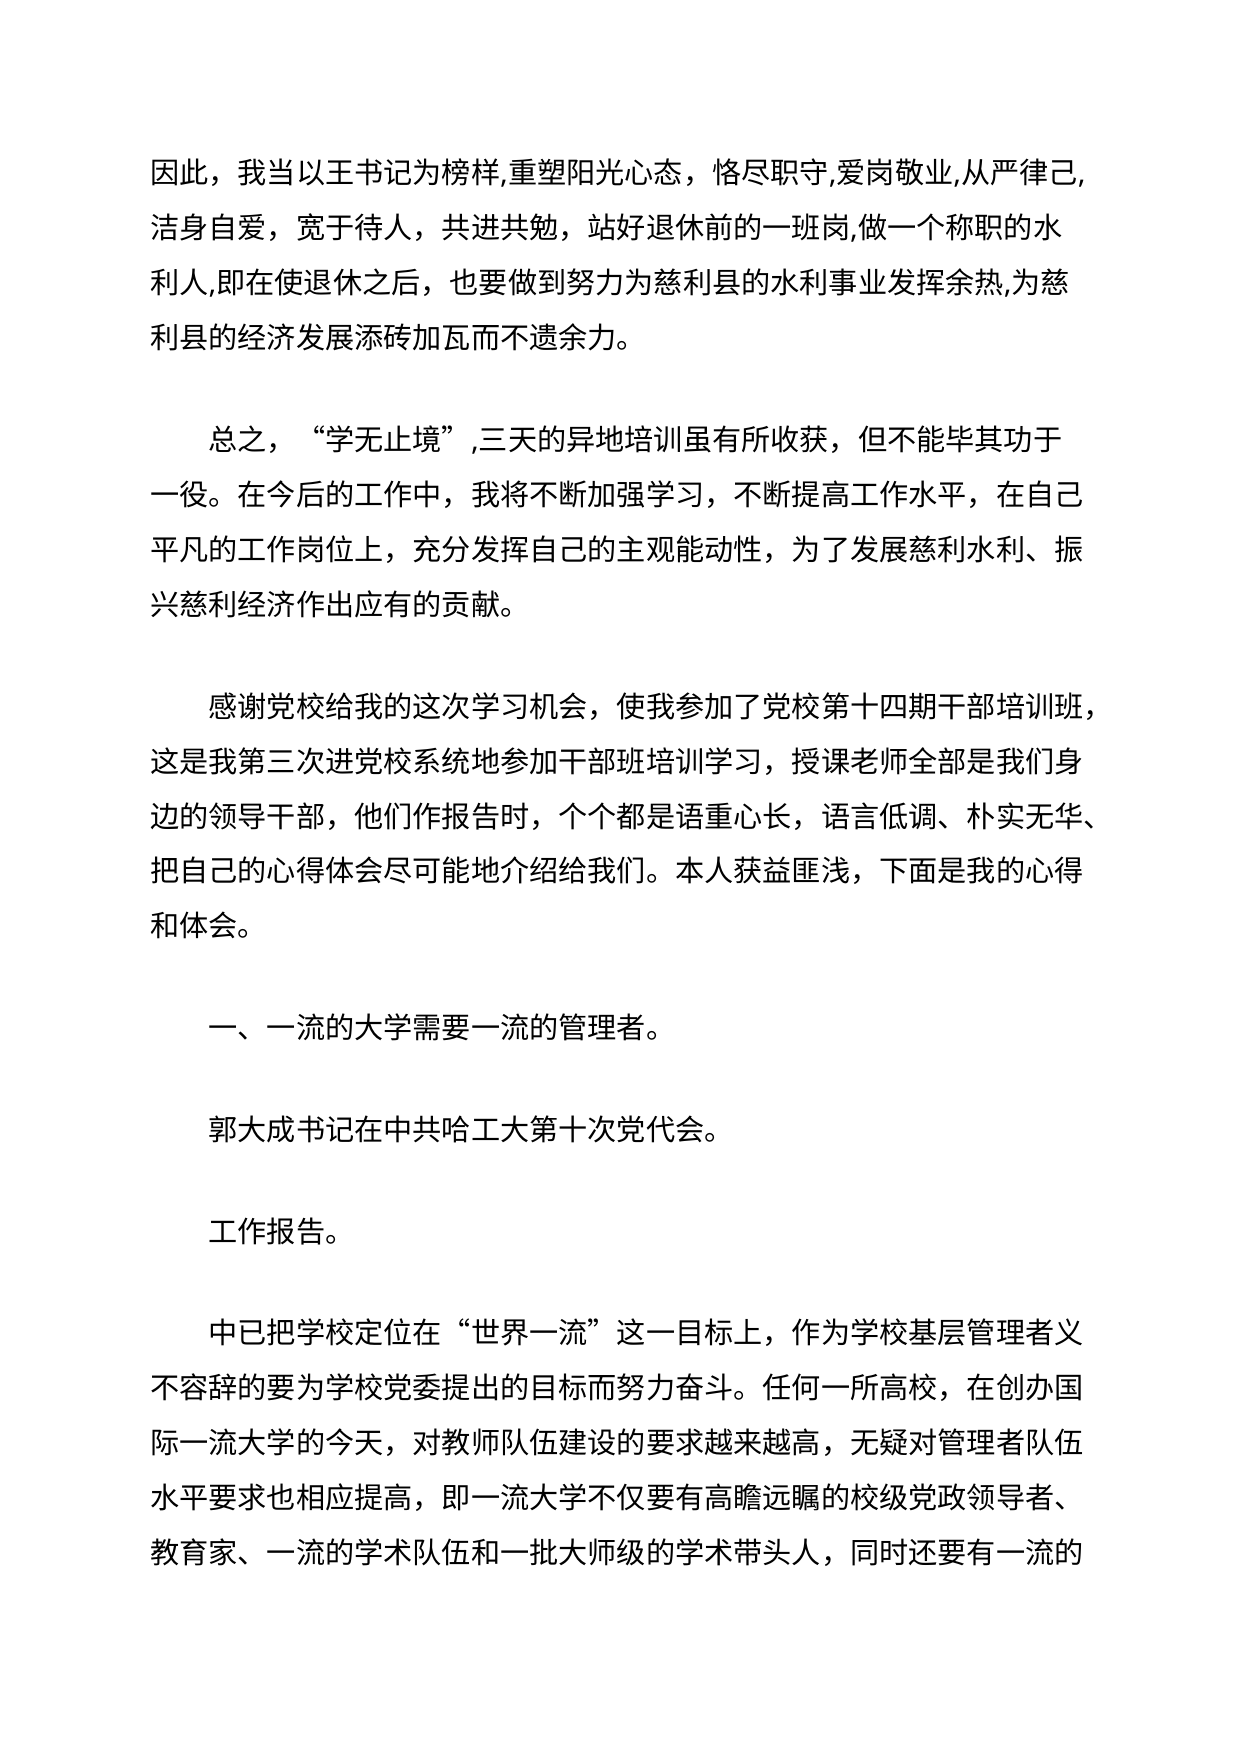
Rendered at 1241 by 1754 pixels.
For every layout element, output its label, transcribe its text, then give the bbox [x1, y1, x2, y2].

text 总之，“学无止境”,三天的异地培训虽有所收获，但不能毕其功于一役。在今后的工作中，我将不断加强学习，不断提高工作水平，在自己平凡的工作岗位上，充分发挥自己的主观能动性，为了发展慈利水利、振兴慈利经济作出应有的贡献。 [150, 417, 1090, 624]
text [150, 1310, 1090, 1572]
text 感谢党校给我的这次学习机会，使我参加了党校第十四期干部培训班，这是我第三次进党校系统地参加干部班培训学习，授课老师全部是我们身边的领导干部，他们作报告时，个个都是语重心长，语言低调、朴实无华、把自己的心得体会尽可能地介绍给我们。本人获益匪浅，下面是我的心得和体会。 [150, 683, 1090, 945]
text 郭大成书记在中共哈工大第十次党代会。 [150, 1106, 1090, 1149]
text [150, 150, 1090, 357]
text 一、一流的大学需要一流的管理者。 [150, 1005, 1090, 1047]
text 工作报告。 [150, 1208, 1090, 1251]
